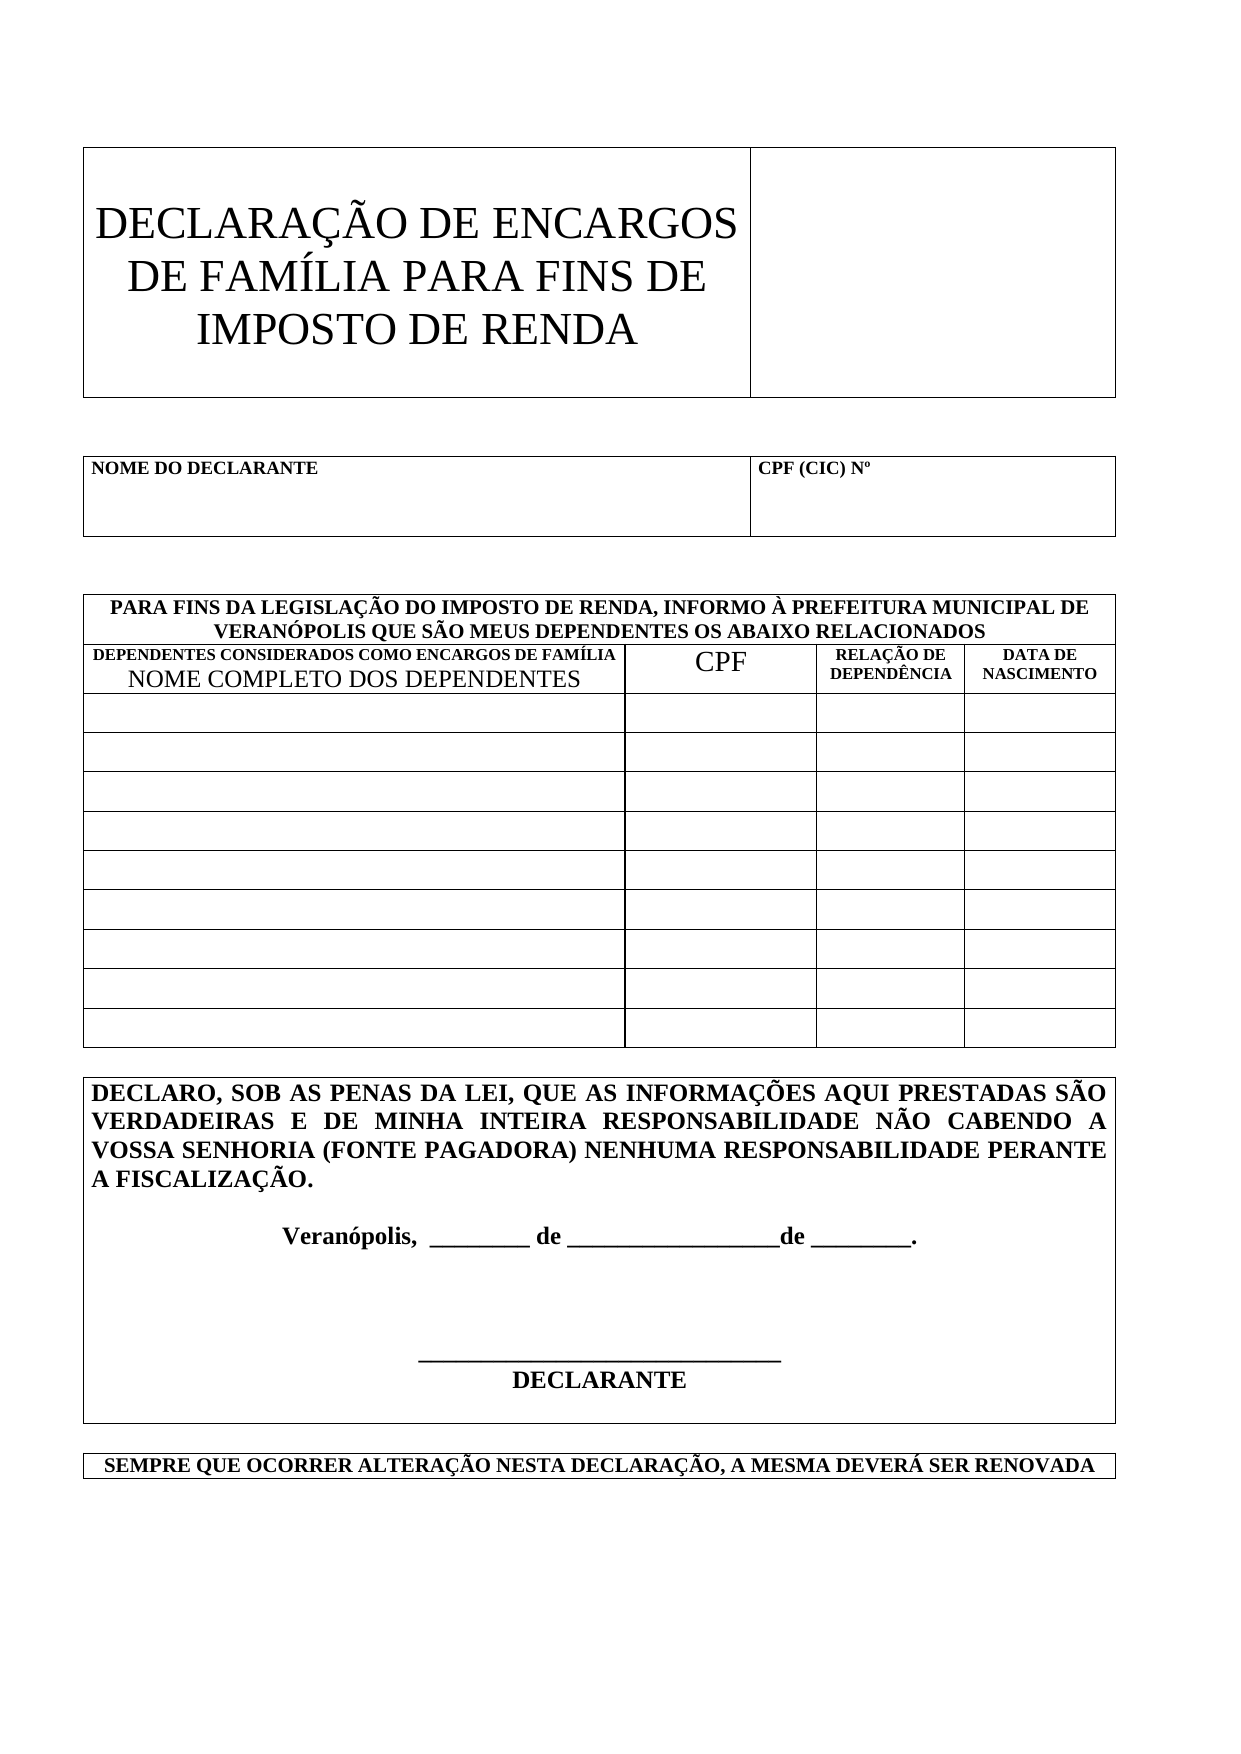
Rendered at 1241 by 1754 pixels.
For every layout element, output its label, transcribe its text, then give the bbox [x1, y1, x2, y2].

table_cell [965, 890, 1115, 929]
table_cell [626, 969, 816, 1007]
table_cell [84, 851, 624, 889]
table_cell [965, 694, 1115, 732]
table_header SEMPRE QUE OCORRER ALTERAÇÃO NESTA DECLARAÇÃO, A MESMA DEVERÁ SER RENOVADA [84, 1454, 1115, 1477]
table_cell [84, 930, 624, 968]
table_cell [626, 930, 816, 968]
table_cell [84, 812, 624, 850]
table_cell [965, 969, 1115, 1007]
table_cell [84, 1009, 624, 1047]
table_cell [817, 890, 964, 929]
table_cell [817, 772, 964, 811]
table_cell DEPENDENTES CONSIDERADOS COMO ENCARGOS DE FAMÍLIA NOME COMPLETO DOS DEPENDENTES [84, 645, 624, 692]
table_cell [965, 772, 1115, 811]
table_cell [965, 1009, 1115, 1047]
table_cell [817, 1009, 964, 1047]
table_cell [84, 733, 624, 771]
table_cell [84, 772, 624, 811]
table_cell [817, 812, 964, 850]
table_cell DATA DE NASCIMENTO [965, 645, 1115, 692]
table_cell [817, 930, 964, 968]
table_cell [817, 733, 964, 771]
table_cell [84, 969, 624, 1007]
table_cell [817, 694, 964, 732]
table_cell [626, 1009, 816, 1047]
table_header PARA FINS DA LEGISLAÇÃO DO IMPOSTO DE RENDA, INFORMO À PREFEITURA MUNICIPAL DE VERANÓPOLIS QUE SÃO MEUS DEPENDENTES OS ABAIXO RELACIONADOS [84, 595, 1115, 643]
table_cell [626, 772, 816, 811]
table_cell RELAÇÃO DE DEPENDÊNCIA [817, 645, 964, 692]
table_header NOME DO DECLARANTE [84, 457, 750, 536]
table_cell [626, 812, 816, 850]
table_cell [965, 930, 1115, 968]
table_cell [84, 890, 624, 929]
table_cell [626, 890, 816, 929]
table_header [751, 148, 1115, 397]
table_cell [817, 969, 964, 1007]
table_header CPF (CIC) Nº [751, 457, 1115, 536]
table_cell [626, 733, 816, 771]
table_header DECLARAÇÃO DE ENCARGOS DE FAMÍLIA PARA FINS DE IMPOSTO DE RENDA [84, 148, 750, 397]
table_header DECLARO, SOB AS PENAS DA LEI, QUE AS INFORMAÇÕES AQUI PRESTADAS SÃO VERDADEIRAS E DE MINHA INTEIRA RESPONSABILIDADE NÃO CABENDO A VOSSA SENHORIA (FONTE PAGADORA) NENHUMA RESPONSABILIDADE PERANTE A FISCALIZAÇÃO. Veranópolis, ________ de _________________de ________. _____________________________ DECLARANTE [84, 1078, 1115, 1423]
table_cell [965, 733, 1115, 771]
table_cell [626, 694, 816, 732]
table_cell [84, 694, 624, 732]
table_cell CPF [626, 645, 816, 692]
table_cell [626, 851, 816, 889]
table_cell [817, 851, 964, 889]
table_cell [965, 851, 1115, 889]
table_cell [965, 812, 1115, 850]
